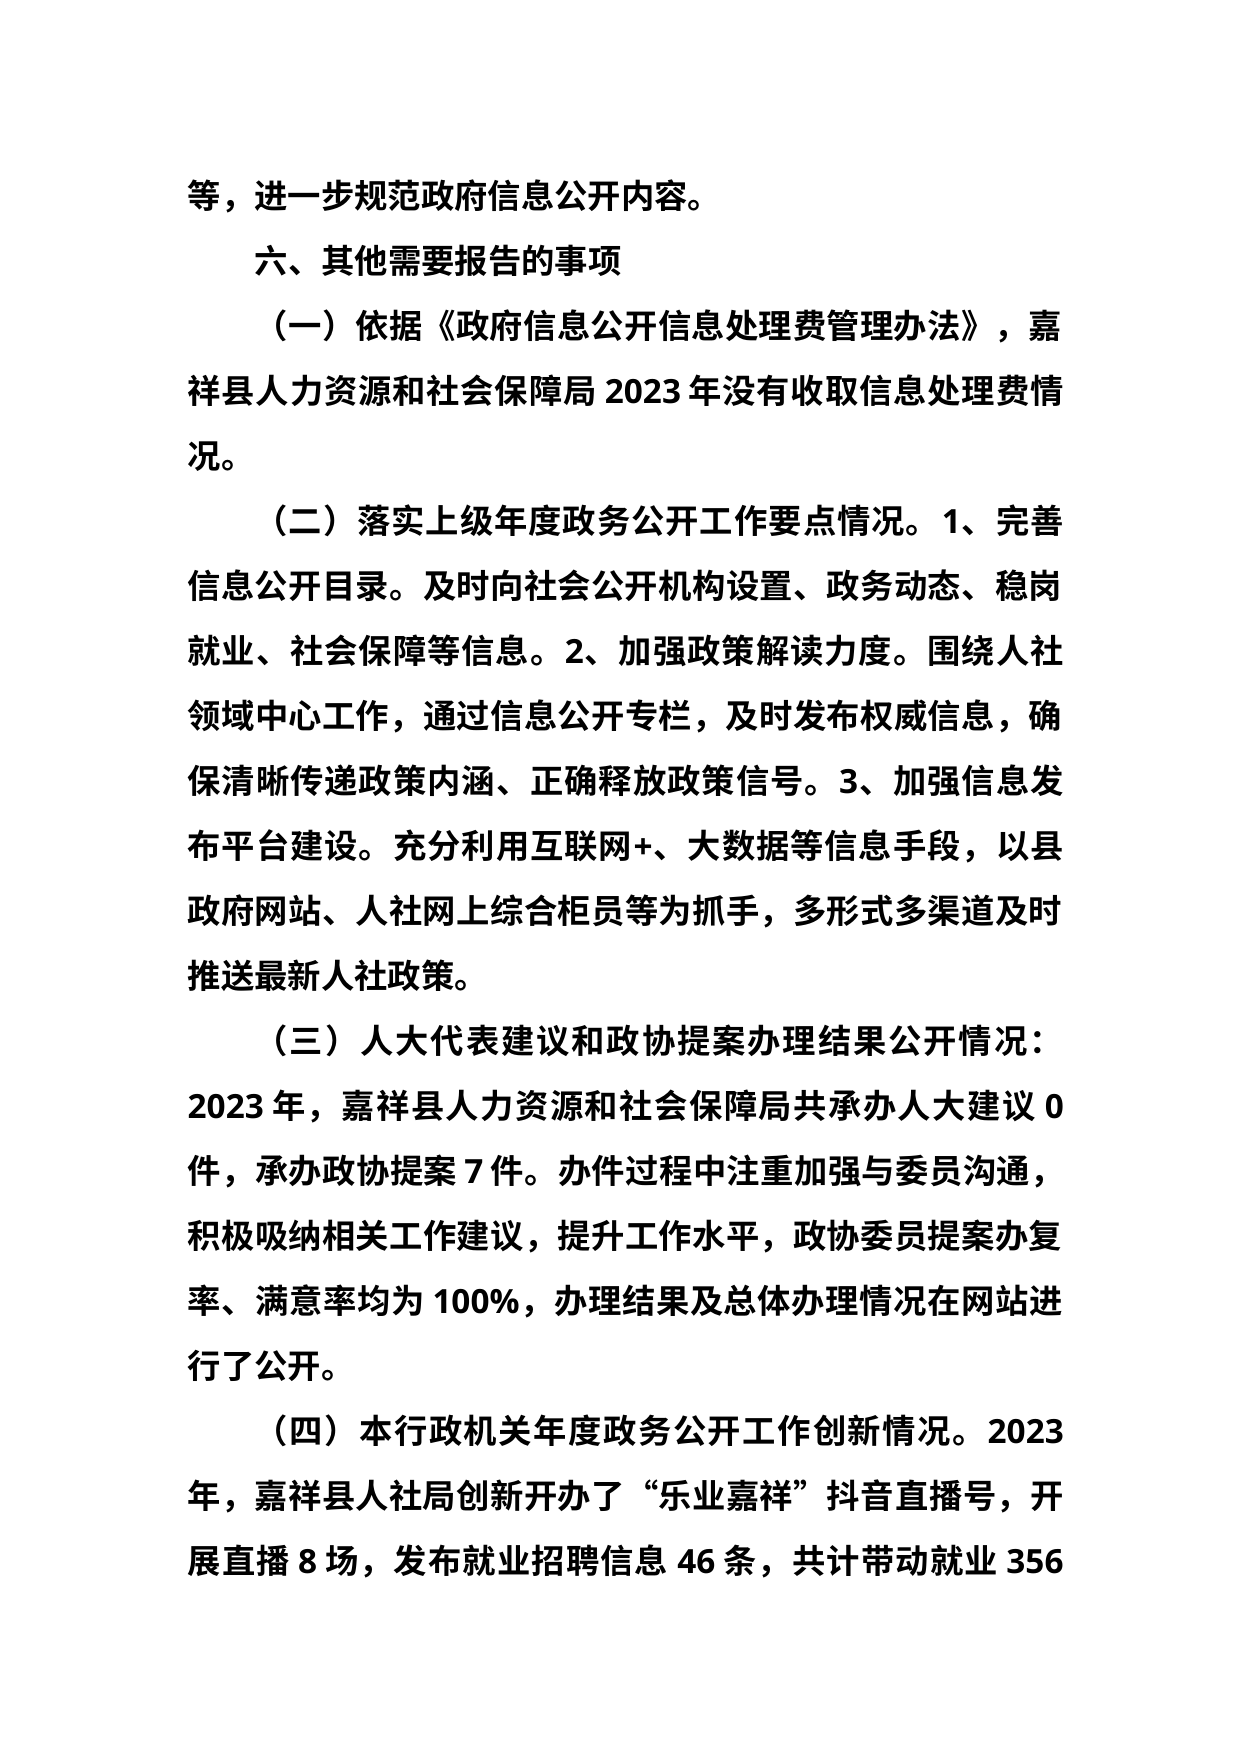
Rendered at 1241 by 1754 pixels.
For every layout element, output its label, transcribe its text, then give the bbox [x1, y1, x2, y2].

list （三）人大代表建议和政协提案办理结果公开情况：2023年，嘉祥县人力资源和社会保障局共承办人大建议0件，承办政协提案7件。办件过程中注重加强与委员沟通，积极吸纳相关工作建议，提升工作水平，政协委员提案办复率、满意率均为100%，办理结果及总体办理情况在网站进行了公开。 [187, 1007, 1064, 1397]
text （一）依据《政府信息公开信息处理费管理办法》，嘉祥县人力资源和社会保障局2023年没有收取信息处理费情况。 [187, 292, 1064, 487]
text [187, 162, 1064, 227]
text （二）落实上级年度政务公开工作要点情况。1、完善信息公开目录。及时向社会公开机构设置、政务动态、稳岗就业、社会保障等信息。2、加强政策解读力度。围绕人社领域中心工作，通过信息公开专栏，及时发布权威信息，确保清晰传递政策内涵、正确释放政策信号。3、加强信息发布平台建设。充分利用互联网+、大数据等信息手段，以县政府网站、人社网上综合柜员等为抓手，多形式多渠道及时推送最新人社政策。 [187, 487, 1064, 1007]
text 六、其他需要报告的事项 [187, 227, 1064, 292]
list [187, 1397, 1064, 1592]
